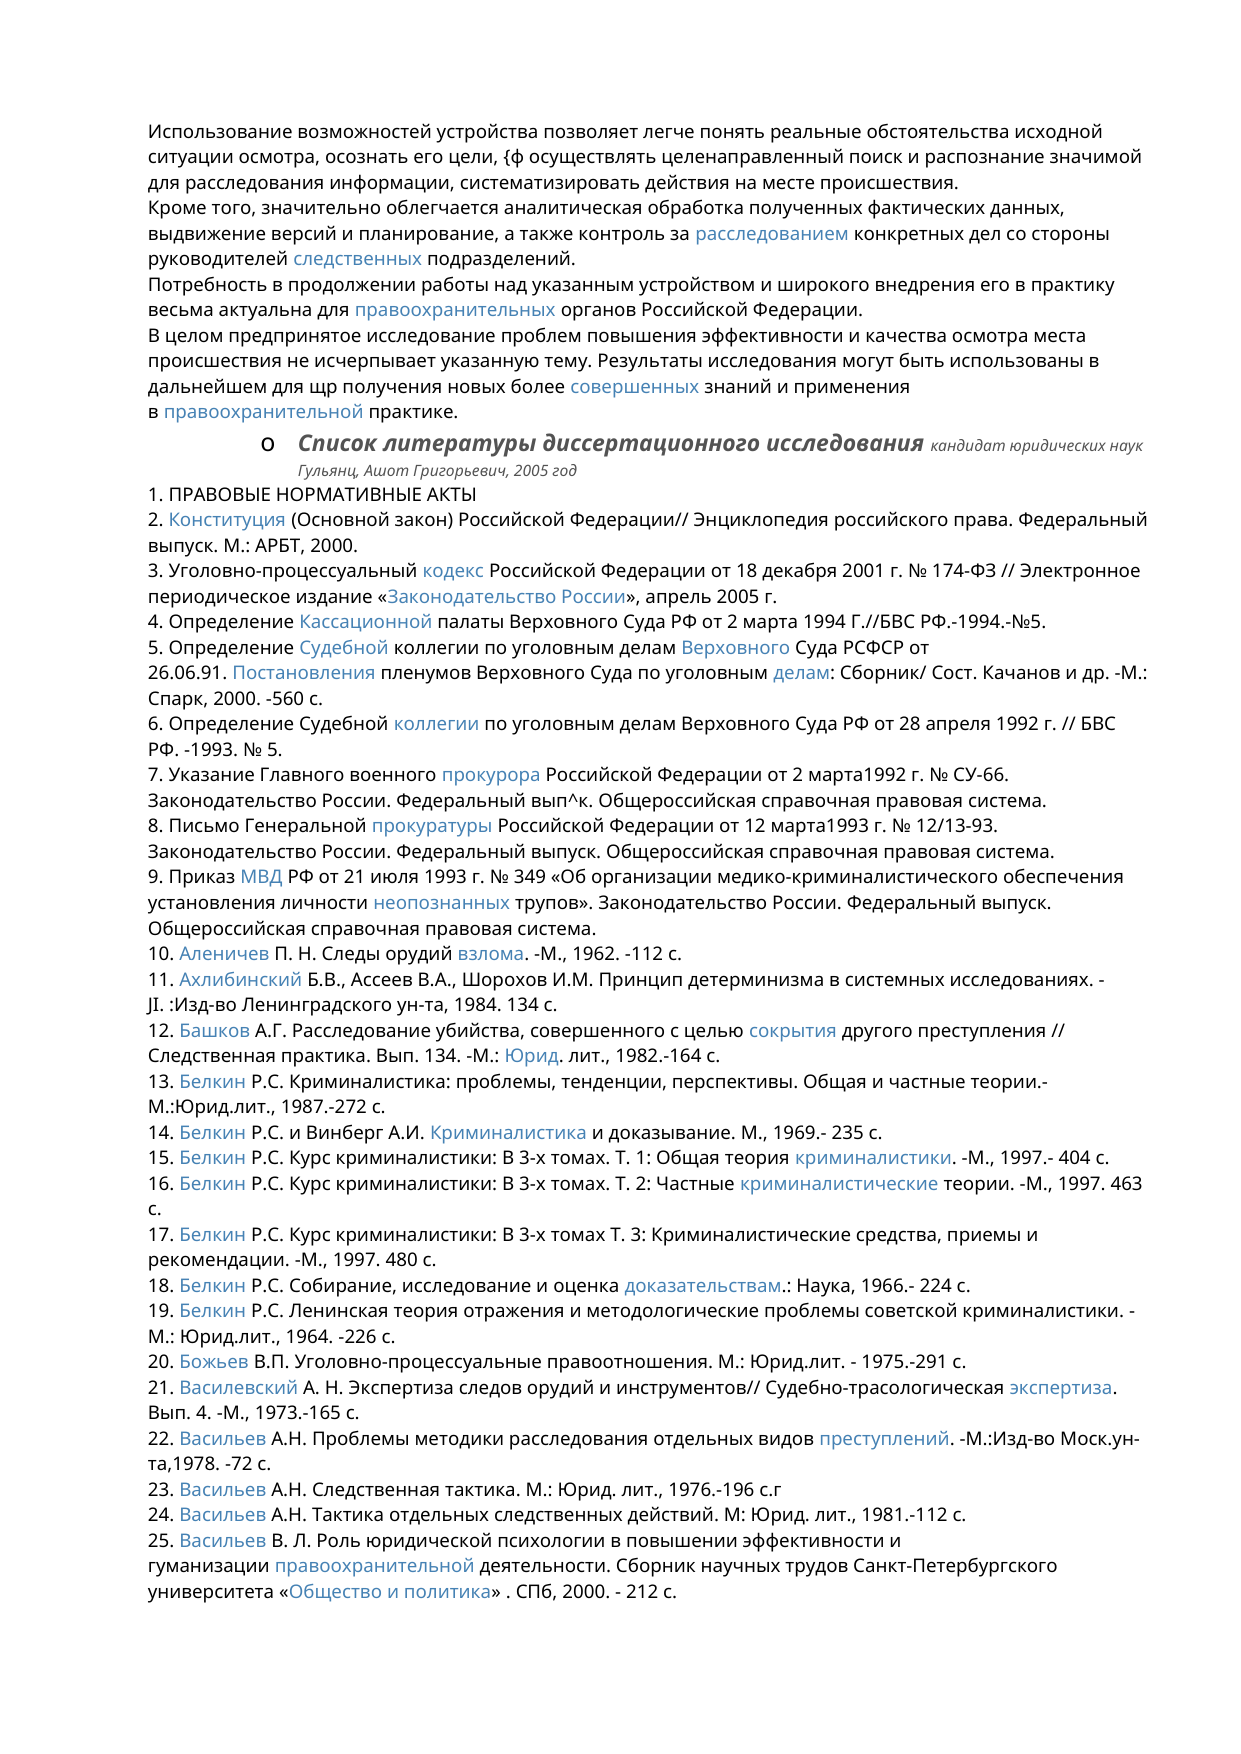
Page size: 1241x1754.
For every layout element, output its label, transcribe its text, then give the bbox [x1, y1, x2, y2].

subtitle Список литературы диссертационного исследования кандидат юридических наук Гульянц, Ашот Григорьевич, 2005 год [260, 424, 1152, 481]
